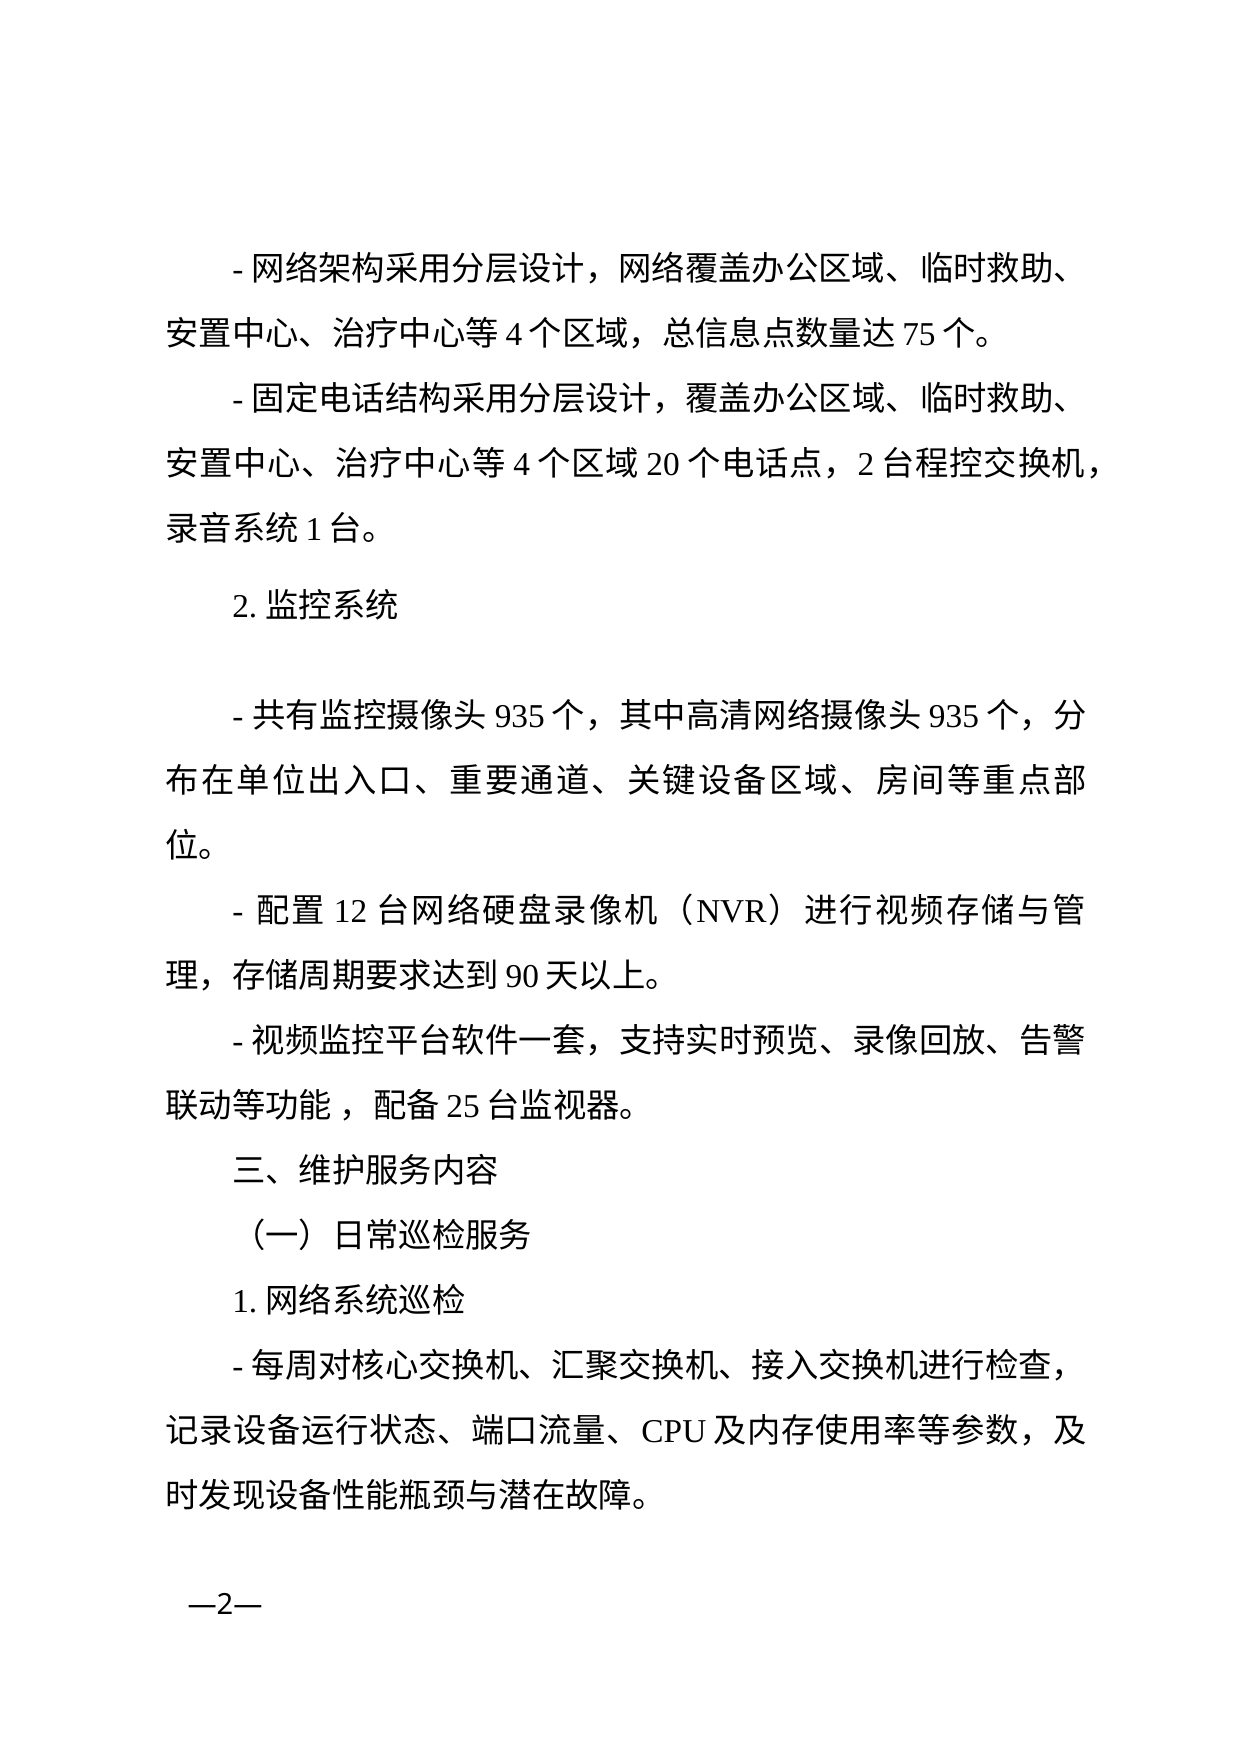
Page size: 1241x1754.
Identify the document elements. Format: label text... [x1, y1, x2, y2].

list - 每周对核心交换机、汇聚交换机、接入交换机进行检查，记录设备运行状态、端口流量、CPU及内存使用率等参数，及时发现设备性能瓶颈与潜在故障。 [165, 1330, 1087, 1525]
list - 配置12台网络硬盘录像机（NVR）进行视频存储与管理，存储周期要求达到90天以上。 [165, 875, 1087, 1005]
list 三、维护服务内容 [165, 1135, 1087, 1200]
text - 固定电话结构采用分层设计，覆盖办公区域、临时救助、安置中心、治疗中心等4个区域20个电话点，2台程控交换机，录音系统1台。 [165, 363, 1087, 558]
list （一）日常巡检服务 [165, 1200, 1087, 1265]
list - 网络架构采用分层设计，网络覆盖办公区域、临时救助、安置中心、治疗中心等4个区域，总信息点数量达75个。 [165, 233, 1087, 363]
list - 视频监控平台软件一套，支持实时预览、录像回放、告警联动等功能 ，配备25台监视器。 [165, 1005, 1087, 1135]
list - 共有监控摄像头935个，其中高清网络摄像头935个，分布在单位出入口、重要通道、关键设备区域、房间等重点部位。 [165, 802, 1087, 875]
list - 共有监控摄像头935个，其中高清网络摄像头935个，分布在单位出入口、重要通道、关键设备区域、房间等重点部位。 [165, 680, 1087, 754]
list 2. 监控系统 [165, 570, 1087, 635]
list 1. 网络系统巡检 [165, 1265, 1087, 1330]
